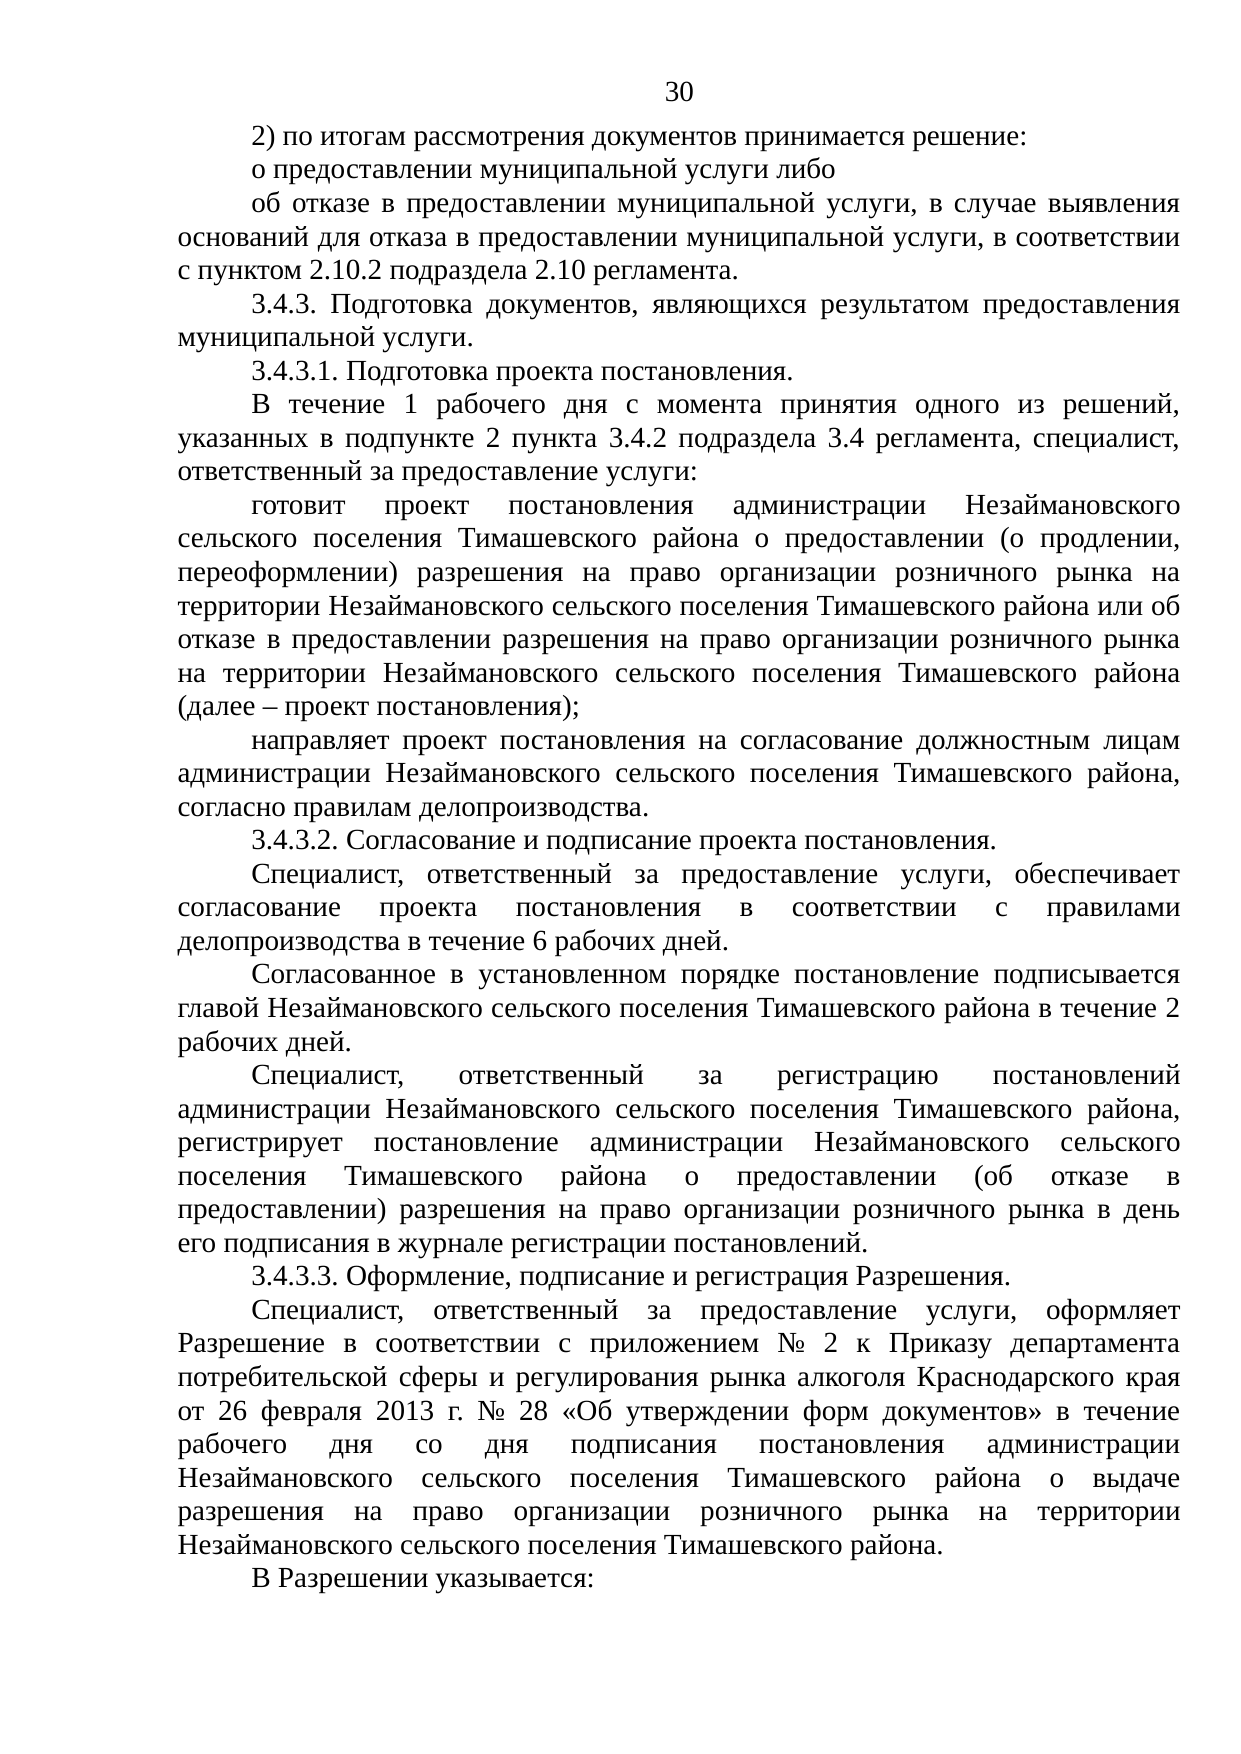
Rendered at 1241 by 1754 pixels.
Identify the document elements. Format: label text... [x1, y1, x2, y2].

text В Разрешении указывается: [177, 1560, 1181, 1594]
text о предоставлении муниципальной услуги либо [177, 152, 1181, 185]
text 2) по итогам рассмотрения документов принимается решение: [177, 118, 1181, 152]
text 3.4.3.3. Оформление, подписание и регистрация Разрешения. [177, 1258, 1181, 1292]
text 3.4.3. Подготовка документов, являющихся результатом предоставления муниципальной услуги. [177, 286, 1181, 353]
text Специалист, ответственный за регистрацию постановлений администрации Незаймановского сельского поселения Тимашевского района, регистрирует постановление администрации Незаймановского сельского поселения Тимашевского района о предоставлении (об отказе в предоставлении) разрешения на право организации розничного рынка в день его подписания в журнале регистрации постановлений. [177, 1057, 1181, 1258]
text направляет проект постановления на согласование должностным лицам администрации Незаймановского сельского поселения Тимашевского района, согласно правилам делопроизводства. [177, 722, 1181, 822]
text об отказе в предоставлении муниципальной услуги, в случае выявления оснований для отказа в предоставлении муниципальной услуги, в соответствии с пунктом 2.10.2 подраздела 2.10 регламента. [177, 185, 1181, 286]
text 3.4.3.1. Подготовка проекта постановления. [177, 353, 1181, 386]
text Специалист, ответственный за предоставление услуги, обеспечивает согласование проекта постановления в соответствии с правилами делопроизводства в течение 6 рабочих дней. [177, 856, 1181, 957]
text Специалист, ответственный за предоставление услуги, оформляет Разрешение в соответствии с приложением № 2 к Приказу департамента потребительской сферы и регулирования рынка алкоголя Краснодарского края от 26 февраля 2013 г. № 28 «Об утверждении форм документов» в течение рабочего дня со дня подписания постановления администрации Незаймановского сельского поселения Тимашевского района о выдаче разрешения на право организации розничного рынка на территории Незаймановского сельского поселения Тимашевского района. [177, 1292, 1181, 1560]
text готовит проект постановления администрации Незаймановского сельского поселения Тимашевского района о предоставлении (о продлении, переоформлении) разрешения на право организации розничного рынка на территории Незаймановского сельского поселения Тимашевского района или об отказе в предоставлении разрешения на право организации розничного рынка на территории Незаймановского сельского поселения Тимашевского района (далее – проект постановления); [177, 487, 1181, 722]
text В течение 1 рабочего дня с момента принятия одного из решений, указанных в подпункте 2 пункта 3.4.2 подраздела 3.4 регламента, специалист, ответственный за предоставление услуги: [177, 386, 1181, 487]
text 3.4.3.2. Согласование и подписание проекта постановления. [177, 822, 1181, 856]
text Согласованное в установленном порядке постановление подписывается главой Незаймановского сельского поселения Тимашевского района в течение 2 рабочих дней. [177, 957, 1181, 1057]
